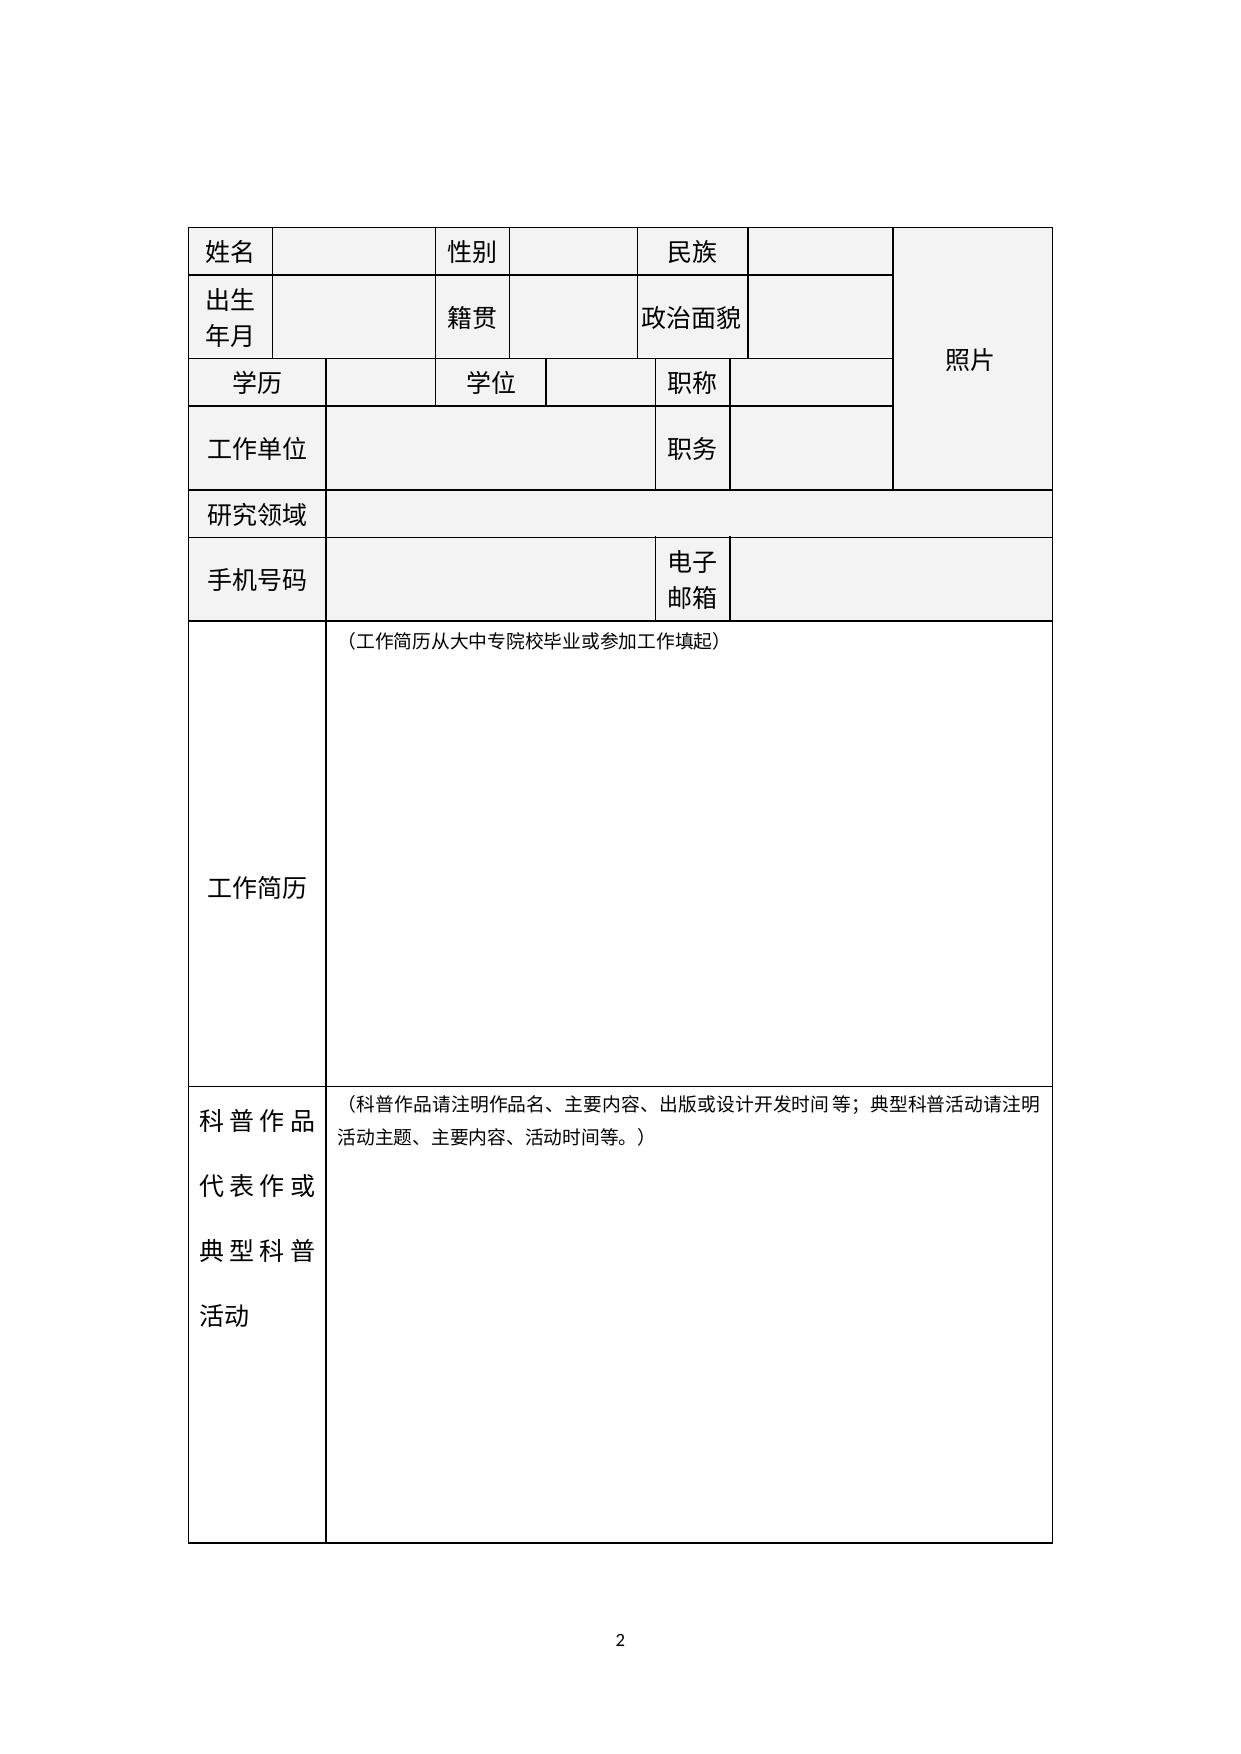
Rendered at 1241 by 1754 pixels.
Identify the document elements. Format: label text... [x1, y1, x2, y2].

table_header 照片 [894, 228, 1052, 489]
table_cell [327, 1087, 1052, 1542]
table_cell [731, 359, 892, 405]
table_cell 出生年月 [189, 276, 272, 357]
table_cell [731, 538, 1052, 620]
table_header [749, 228, 892, 274]
table_cell 学位 [436, 359, 545, 405]
table_cell [327, 538, 655, 620]
table_header [273, 228, 435, 274]
table_cell [749, 276, 892, 357]
table_header 民族 [638, 228, 747, 274]
table_cell 科普作品代表作或典型科普活动 [189, 1087, 325, 1542]
table_cell [327, 491, 1052, 536]
table_cell 工作单位 [189, 407, 325, 489]
table_cell 工作简历 [189, 622, 325, 1086]
table_header [510, 228, 637, 274]
table_cell 研究领域 [189, 491, 325, 536]
table_header 性别 [436, 228, 509, 274]
table_cell 职称 [656, 359, 729, 405]
table_cell 手机号码 [189, 538, 325, 620]
table_cell [273, 276, 435, 357]
table_cell 籍贯 [436, 276, 509, 357]
table_cell 职务 [656, 407, 729, 489]
table_cell [547, 359, 655, 405]
table_cell 电子邮箱 [656, 538, 729, 620]
table_cell 政治面貌 [638, 276, 747, 357]
table_cell 学历 [189, 359, 325, 405]
table_cell （工作简历从大中专院校毕业或参加工作填起） [327, 622, 1052, 1086]
table_cell [327, 407, 655, 489]
table_cell [327, 359, 435, 405]
table_cell [510, 276, 637, 357]
table_cell [731, 407, 892, 489]
table_header 姓名 [189, 228, 272, 274]
